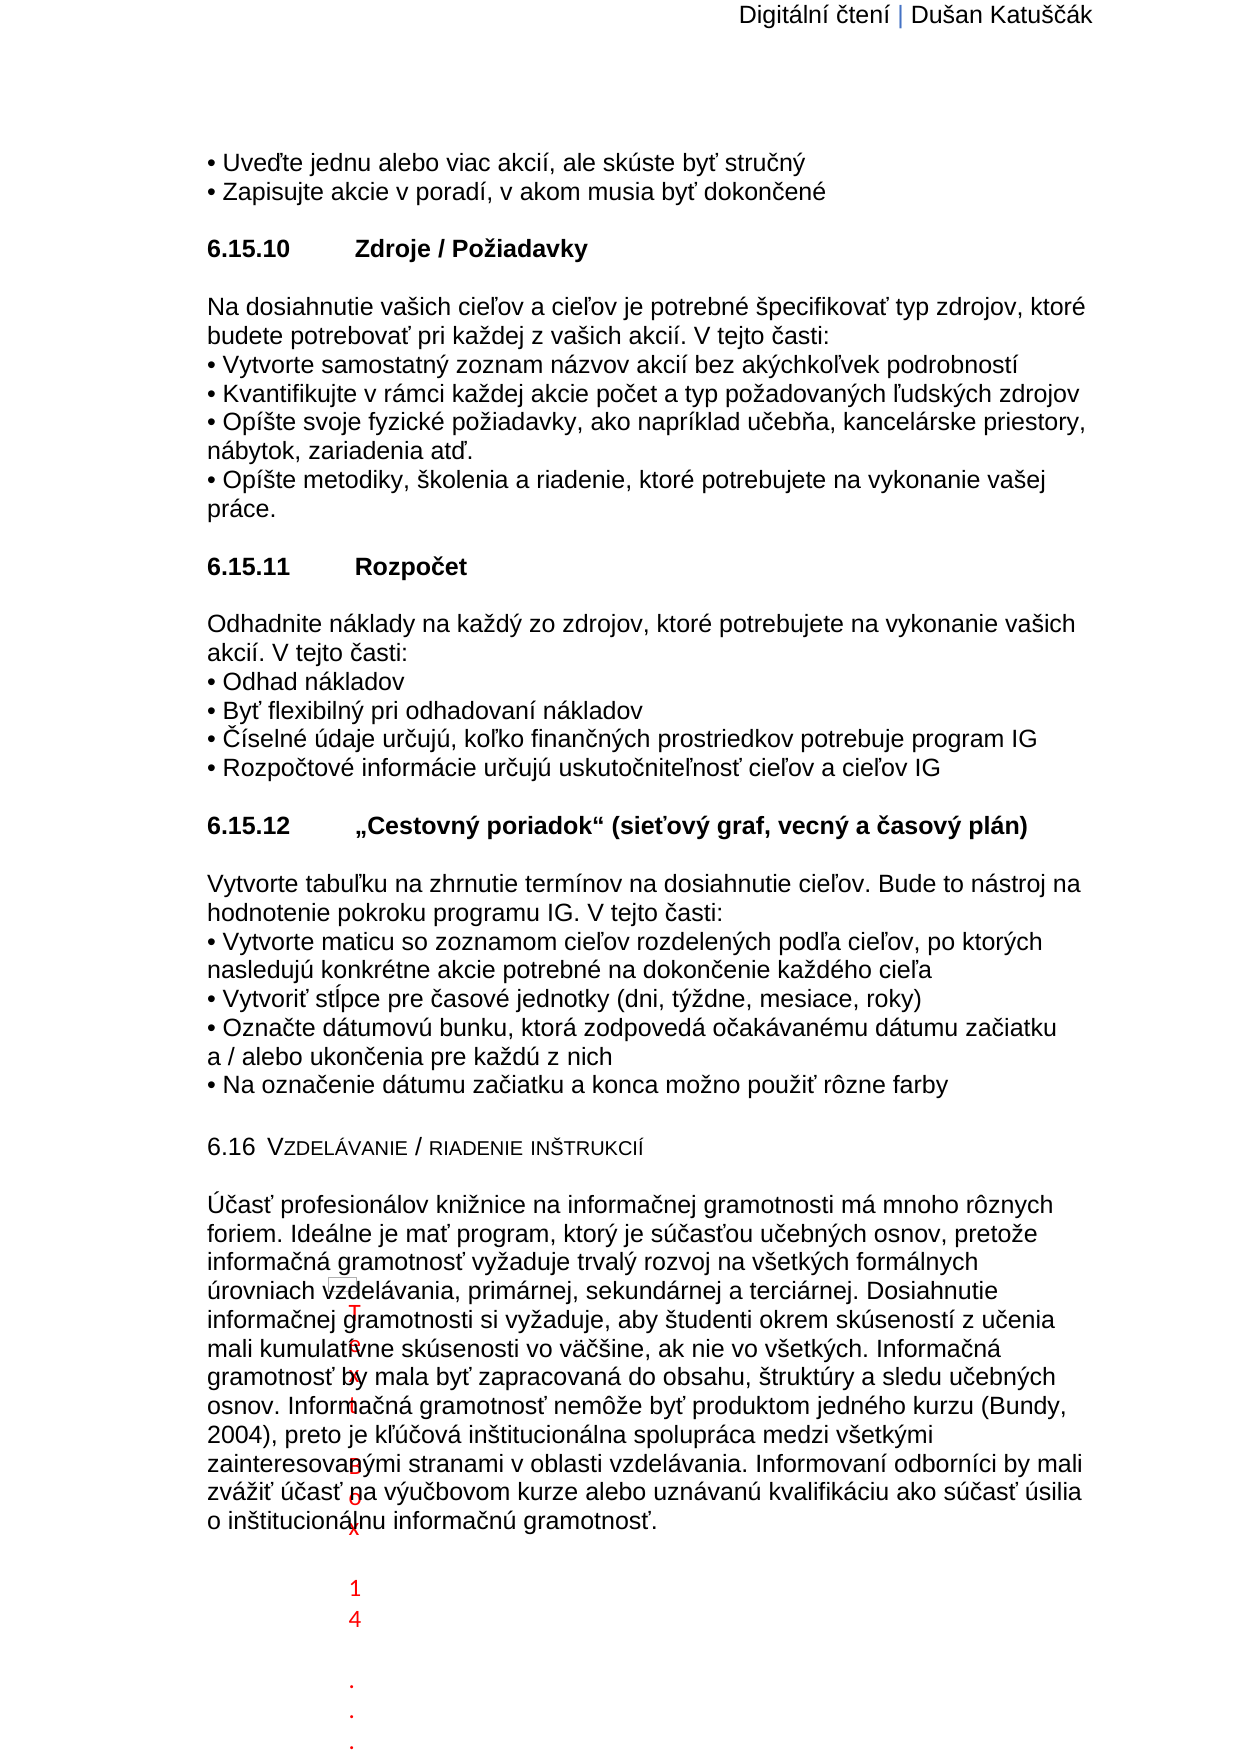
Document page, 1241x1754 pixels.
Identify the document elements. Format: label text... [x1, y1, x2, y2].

text • Označte dátumovú bunku, ktorá zodpovedá očakávanému dátumu začiatku a / alebo ukončenia pre každú z nich [207, 1013, 1092, 1070]
text • Opíšte metodiky, školenia a riadenie, ktoré potrebujete na vykonanie vašej práce. [207, 465, 1092, 522]
text • Na označenie dátumu začiatku a konca možno použiť rôzne farby [207, 1070, 1092, 1099]
text • Vytvorte maticu so zoznamom cieľov rozdelených podľa cieľov, po ktorých nasledujú konkrétne akcie potrebné na dokončenie každého cieľa [207, 926, 1092, 984]
subtitle „Cestovný poriadok“ (sieťový graf, vecný a časový plán) [207, 811, 1092, 840]
text Odhadnite náklady na každý zo zdrojov, ktoré potrebujete na vykonanie vašich akcií. V tejto časti: [207, 609, 1092, 667]
text Na dosiahnutie vašich cieľov a cieľov je potrebné špecifikovať typ zdrojov, ktoré budete potrebovať pri každej z vašich akcií. V tejto časti: [207, 292, 1092, 350]
text • Uveďte jednu alebo viac akcií, ale skúste byť stručný [207, 148, 1092, 176]
text Vytvorte tabuľku na zhrnutie termínov na dosiahnutie cieľov. Bude to nástroj na hodnotenie pokroku programu IG. V tejto časti: [207, 869, 1092, 926]
text • Kvantifikujte v rámci každej akcie počet a typ požadovaných ľudských zdrojov [207, 378, 1092, 407]
text • Zapisujte akcie v poradí, v akom musia byť dokončené [207, 176, 1092, 205]
text • Vytvorte samostatný zoznam názvov akcií bez akýchkoľvek podrobností [207, 350, 1092, 378]
text • Byť flexibilný pri odhadovaní nákladov [207, 696, 1092, 724]
text Účasť profesionálov knižnice na informačnej gramotnosti má mnoho rôznych foriem. Ideálne je mať program, ktorý je súčasťou učebných osnov, pretože informačná gramotnosť vyžaduje trvalý rozvoj na všetkých formálnych úrovniach vzdelávania, primárnej, sekundárnej a terciárnej. Dosiahnutie informačnej gramotnosti si vyžaduje, aby študenti okrem skúseností z učenia mali kumulatívne skúsenosti vo väčšine, ak nie vo všetkých. Informačná gramotnosť by mala byť zapracovaná do obsahu, štruktúry a sledu učebných osnov. Informačná gramotnosť nemôže byť produktom jedného kurzu (Bundy, 2004), preto je kľúčová inštitucionálna spolupráca medzi všetkými zainteresovanými stranami v oblasti vzdelávania. Informovaní odborníci by mali zvážiť účasť na výučbovom kurze alebo uznávanú kvalifikáciu ako súčasť úsilia o inštitucionálnu informačnú gramotnosť. [207, 1190, 1092, 1535]
subtitle Rozpočet [207, 551, 1092, 580]
text • Opíšte svoje fyzické požiadavky, ako napríklad učebňa, kancelárske priestory, nábytok, zariadenia atď. [207, 407, 1092, 465]
text • Odhad nákladov [207, 667, 1092, 696]
text • Vytvoriť stĺpce pre časové jednotky (dni, týždne, mesiace, roky) [207, 984, 1092, 1013]
text • Číselné údaje určujú, koľko finančných prostriedkov potrebuje program IG [207, 724, 1092, 753]
text • Rozpočtové informácie určujú uskutočniteľnosť cieľov a cieľov IG [207, 753, 1092, 782]
subtitle Zdroje / Požiadavky [207, 234, 1092, 263]
subtitle Vzdelávanie / riadenie inštrukcií [207, 1128, 1092, 1161]
